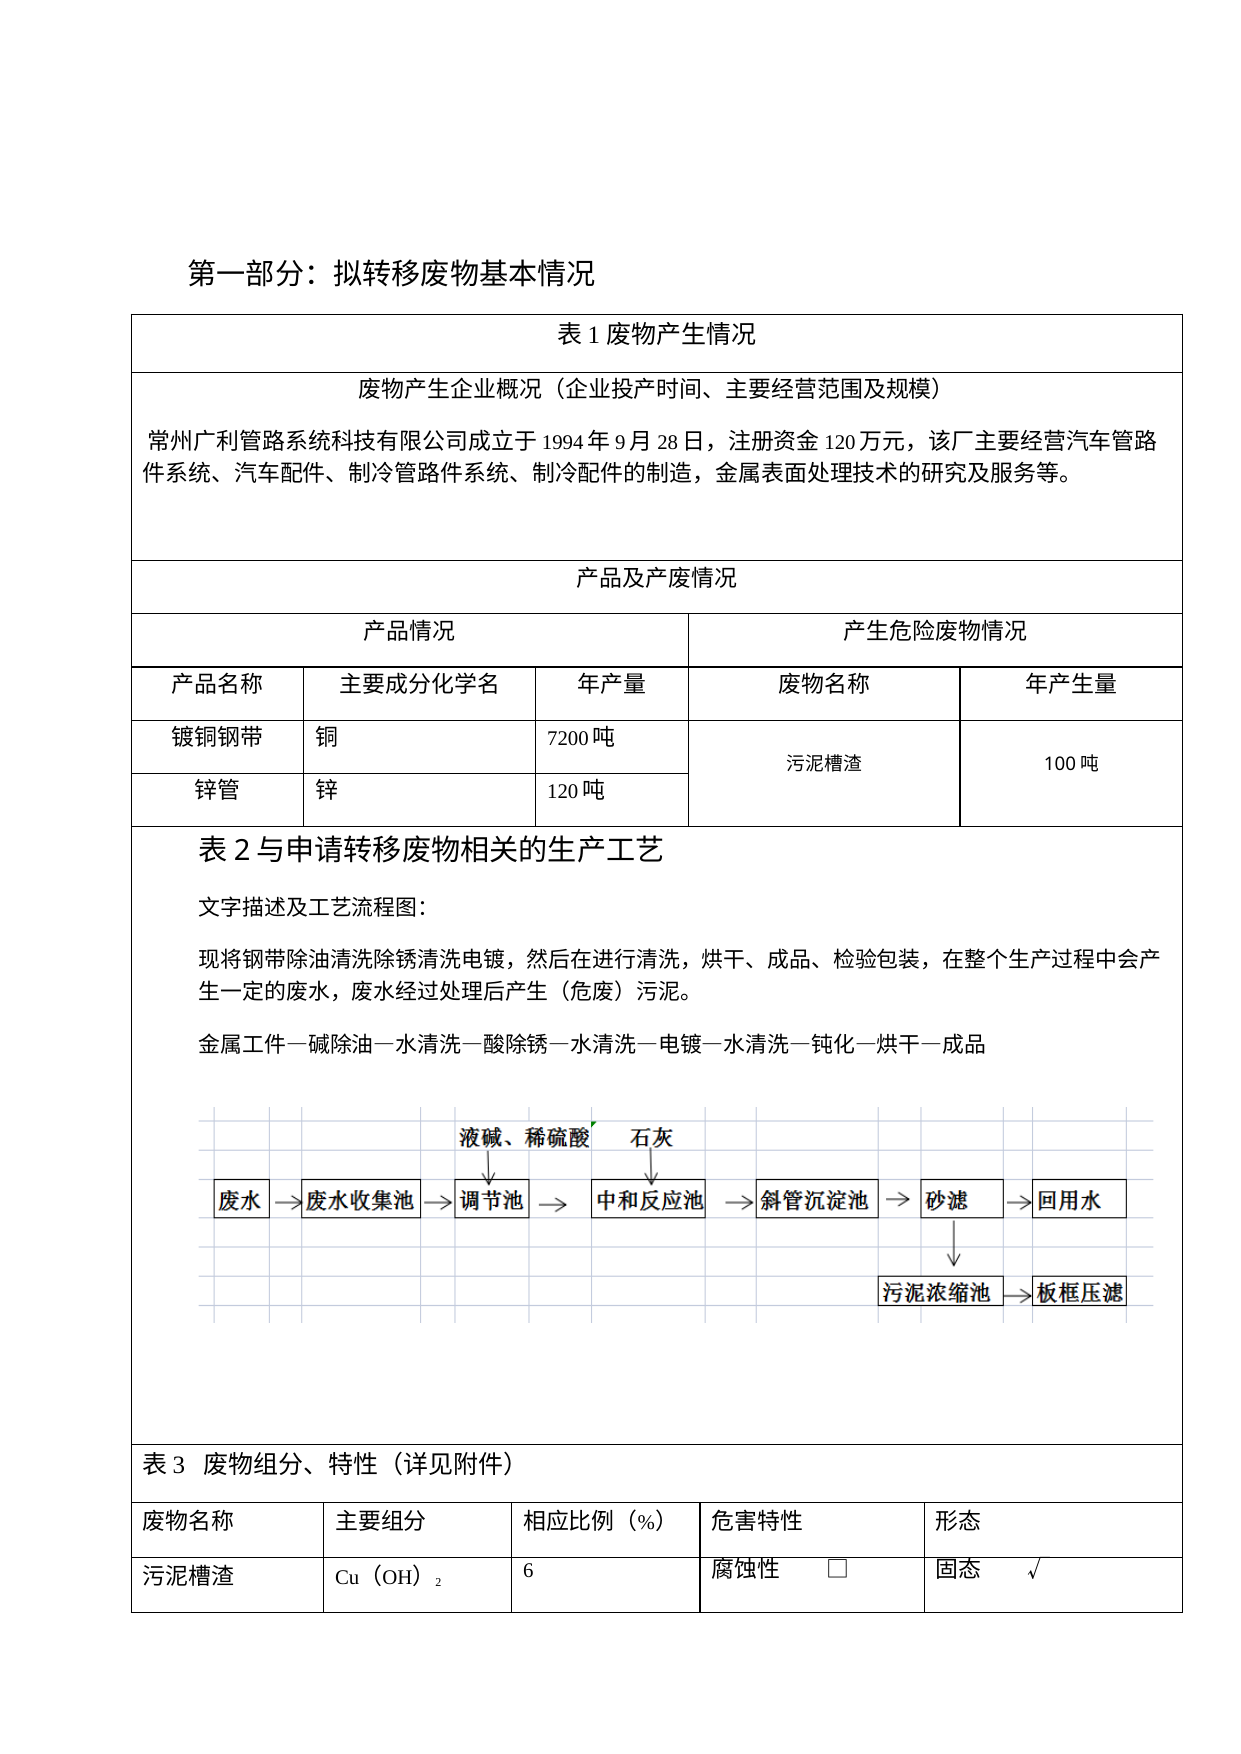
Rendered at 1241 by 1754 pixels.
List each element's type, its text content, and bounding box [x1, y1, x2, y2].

table_cell 120吨 [536, 774, 688, 826]
table_cell 镀铜钢带 [132, 721, 303, 773]
table_cell 产品名称 [132, 668, 303, 719]
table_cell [925, 1558, 1182, 1612]
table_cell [701, 1558, 924, 1612]
table_cell 7200吨 [536, 721, 688, 773]
table_cell 年产生量 [961, 668, 1182, 719]
table_cell 主要成分化学名 [304, 668, 535, 719]
table_cell 主要组分 [324, 1503, 511, 1557]
table_cell 锌管 [132, 774, 303, 826]
table_cell 100吨 [961, 721, 1182, 826]
table_cell 形态 [925, 1503, 1182, 1557]
table_cell 表2与申请转移废物相关的生产工艺 文字描述及工艺流程图： 现将钢带除油清洗除锈清洗电镀，然后在进行清洗，烘干、成品、检验包装，在整个生产过程中会产生一定的废水，废水经过处理后产生（危废）污泥。 金属工件—碱除油—水清洗—酸除锈—水清洗—电镀—水清洗—钝化—烘干—成品 [132, 827, 1182, 1444]
table_header 表1 废物产生情况 [132, 315, 1182, 372]
table_cell 产品情况 [132, 614, 688, 666]
table_cell 锌 [304, 774, 535, 826]
picture [198, 1107, 1154, 1323]
table_cell 年产量 [536, 668, 688, 719]
table_cell 废物产生企业概况（企业投产时间、主要经营范围及规模） 常州广利管路系统科技有限公司成立于1994年9月28日，注册资金120万元，该厂主要经营汽车管路件系统、汽车配件、制冷管路件系统、制冷配件的制造，金属表面处理技术的研究及服务等。 [132, 373, 1182, 560]
text 第一部分：拟转移废物基本情况 [187, 250, 1053, 293]
table_cell 污泥槽渣 [689, 721, 959, 826]
table_cell 废物名称 [132, 1503, 323, 1557]
table_cell 废物名称 [689, 668, 959, 719]
table_cell 铜 [304, 721, 535, 773]
table_cell 表3 废物组分、特性（详见附件） [132, 1445, 1182, 1502]
table_cell 危害特性 [701, 1503, 924, 1557]
table_cell Cu（OH）2 [324, 1558, 511, 1612]
table_cell 污泥槽渣 [132, 1558, 323, 1612]
table_cell 相应比例（%） [512, 1503, 699, 1557]
table_cell 产品及产废情况 [132, 561, 1182, 613]
table_cell 产生危险废物情况 [689, 614, 1182, 666]
table_cell 6 [512, 1558, 699, 1612]
